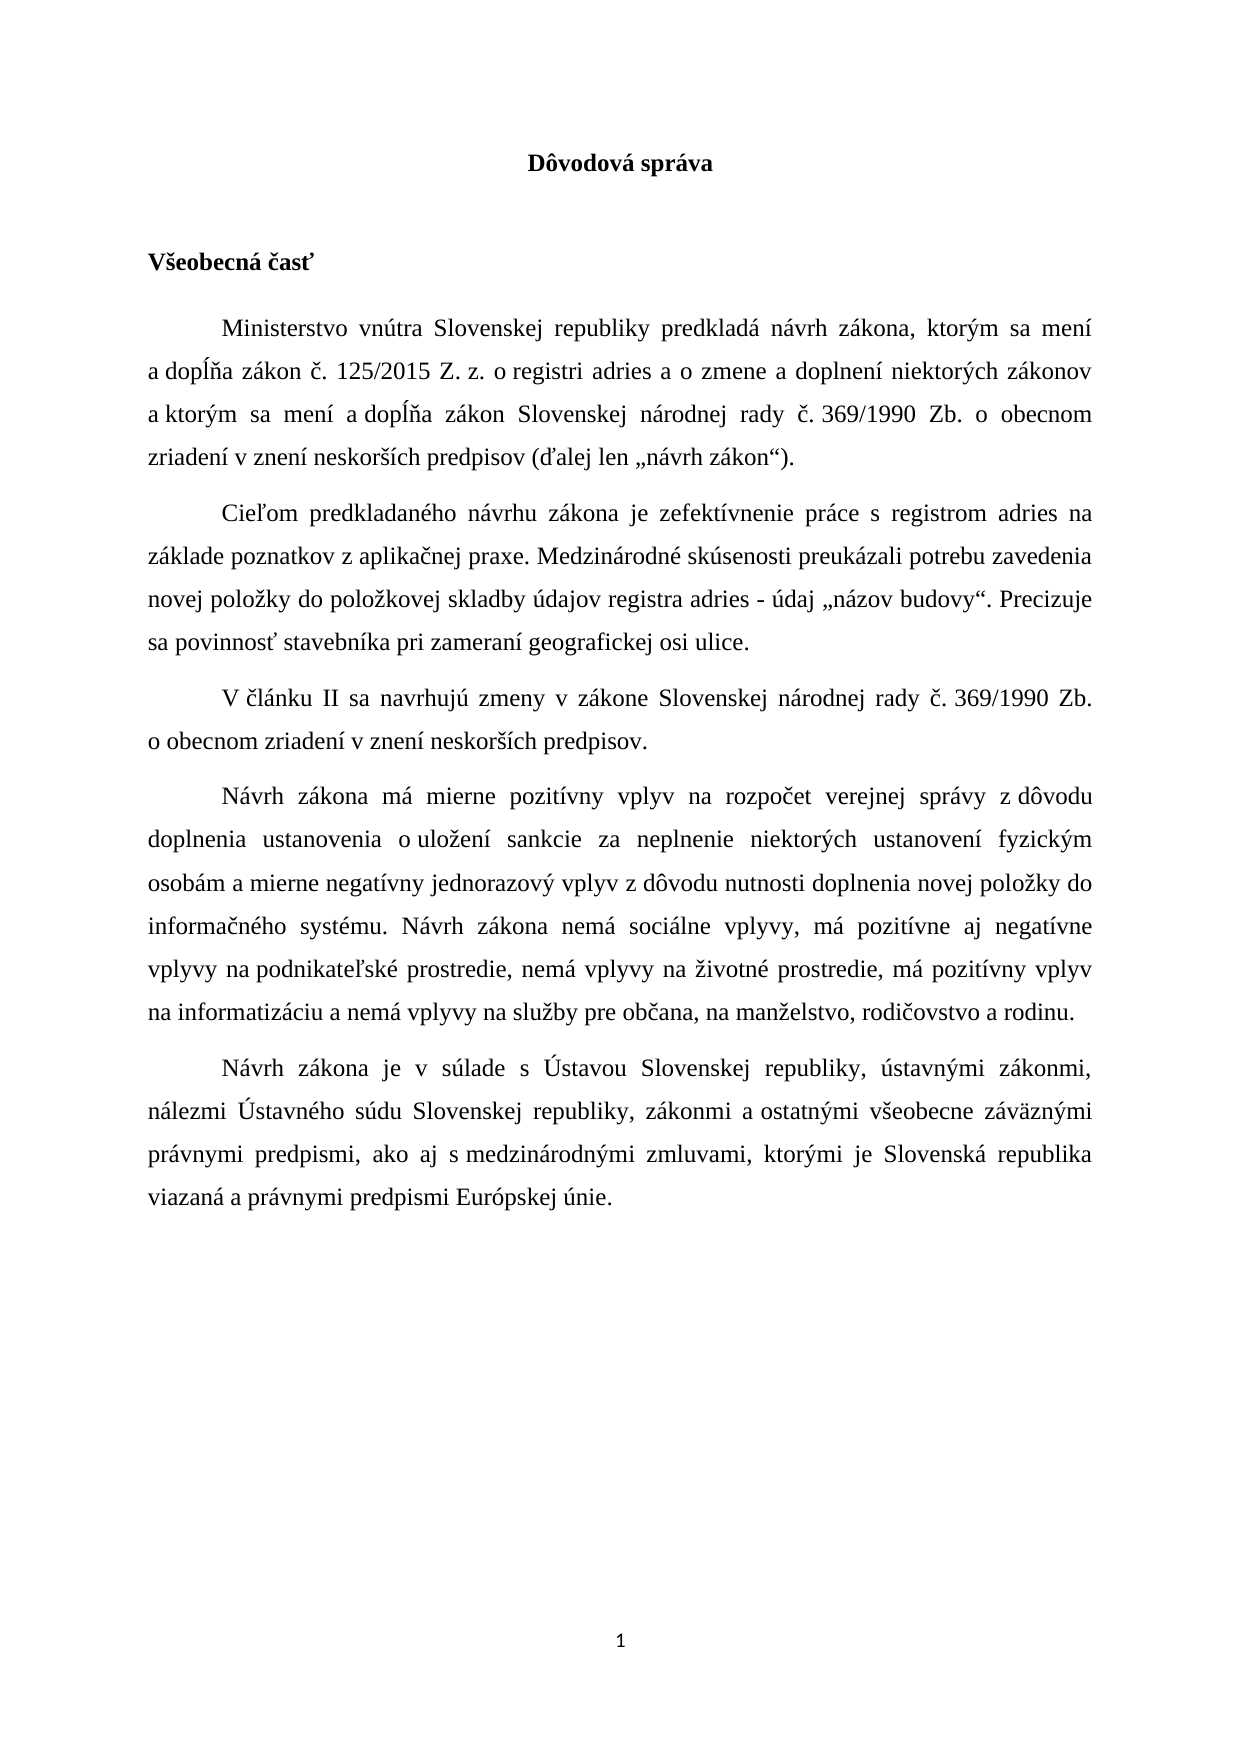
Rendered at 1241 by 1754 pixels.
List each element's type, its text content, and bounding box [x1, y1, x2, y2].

text Ministerstvo vnútra Slovenskej republiky predkladá návrh zákona, ktorým sa mení a dopĺňa zákon č. 125/2015 Z. z. o registri adries a o zmene a doplnení niektorých zákonov a ktorým sa mení a dopĺňa zákon Slovenskej národnej rady č. 369/1990 Zb. o obecnom zriadení v znení neskorších predpisov (ďalej len „návrh zákon“). [148, 313, 1093, 471]
text V článku II sa navrhujú zmeny v zákone Slovenskej národnej rady č. 369/1990 Zb. o obecnom zriadení v znení neskorších predpisov. [148, 683, 1093, 754]
text Cieľom predkladaného návrhu zákona je zefektívnenie práce s registrom adries na základe poznatkov z aplikačnej praxe. Medzinárodné skúsenosti preukázali potrebu zavedenia novej položky do položkovej skladby údajov registra adries - údaj „názov budovy“. Precizuje sa povinnosť stavebníka pri zameraní geografickej osi ulice. [148, 498, 1093, 656]
text Návrh zákona je v súlade s Ústavou Slovenskej republiky, ústavnými zákonmi, nálezmi Ústavného súdu Slovenskej republiky, zákonmi a ostatnými všeobecne záväznými právnymi predpismi, ako aj s medzinárodnými zmluvami, ktorými je Slovenská republika viazaná a právnymi predpismi Európskej únie. [148, 1053, 1093, 1211]
text Návrh zákona má mierne pozitívny vplyv na rozpočet verejnej správy z dôvodu doplnenia ustanovenia o uložení sankcie za neplnenie niektorých ustanovení fyzickým osobám a mierne negatívny jednorazový vplyv z dôvodu nutnosti doplnenia novej položky do informačného systému. Návrh zákona nemá sociálne vplyvy, má pozitívne aj negatívne vplyvy na podnikateľské prostredie, nemá vplyvy na životné prostredie, má pozitívny vplyv na informatizáciu a nemá vplyvy na služby pre občana, na manželstvo, rodičovstvo a rodinu. [148, 781, 1093, 1026]
text Všeobecná časť [148, 247, 1093, 275]
text Dôvodová správa [148, 148, 1093, 176]
